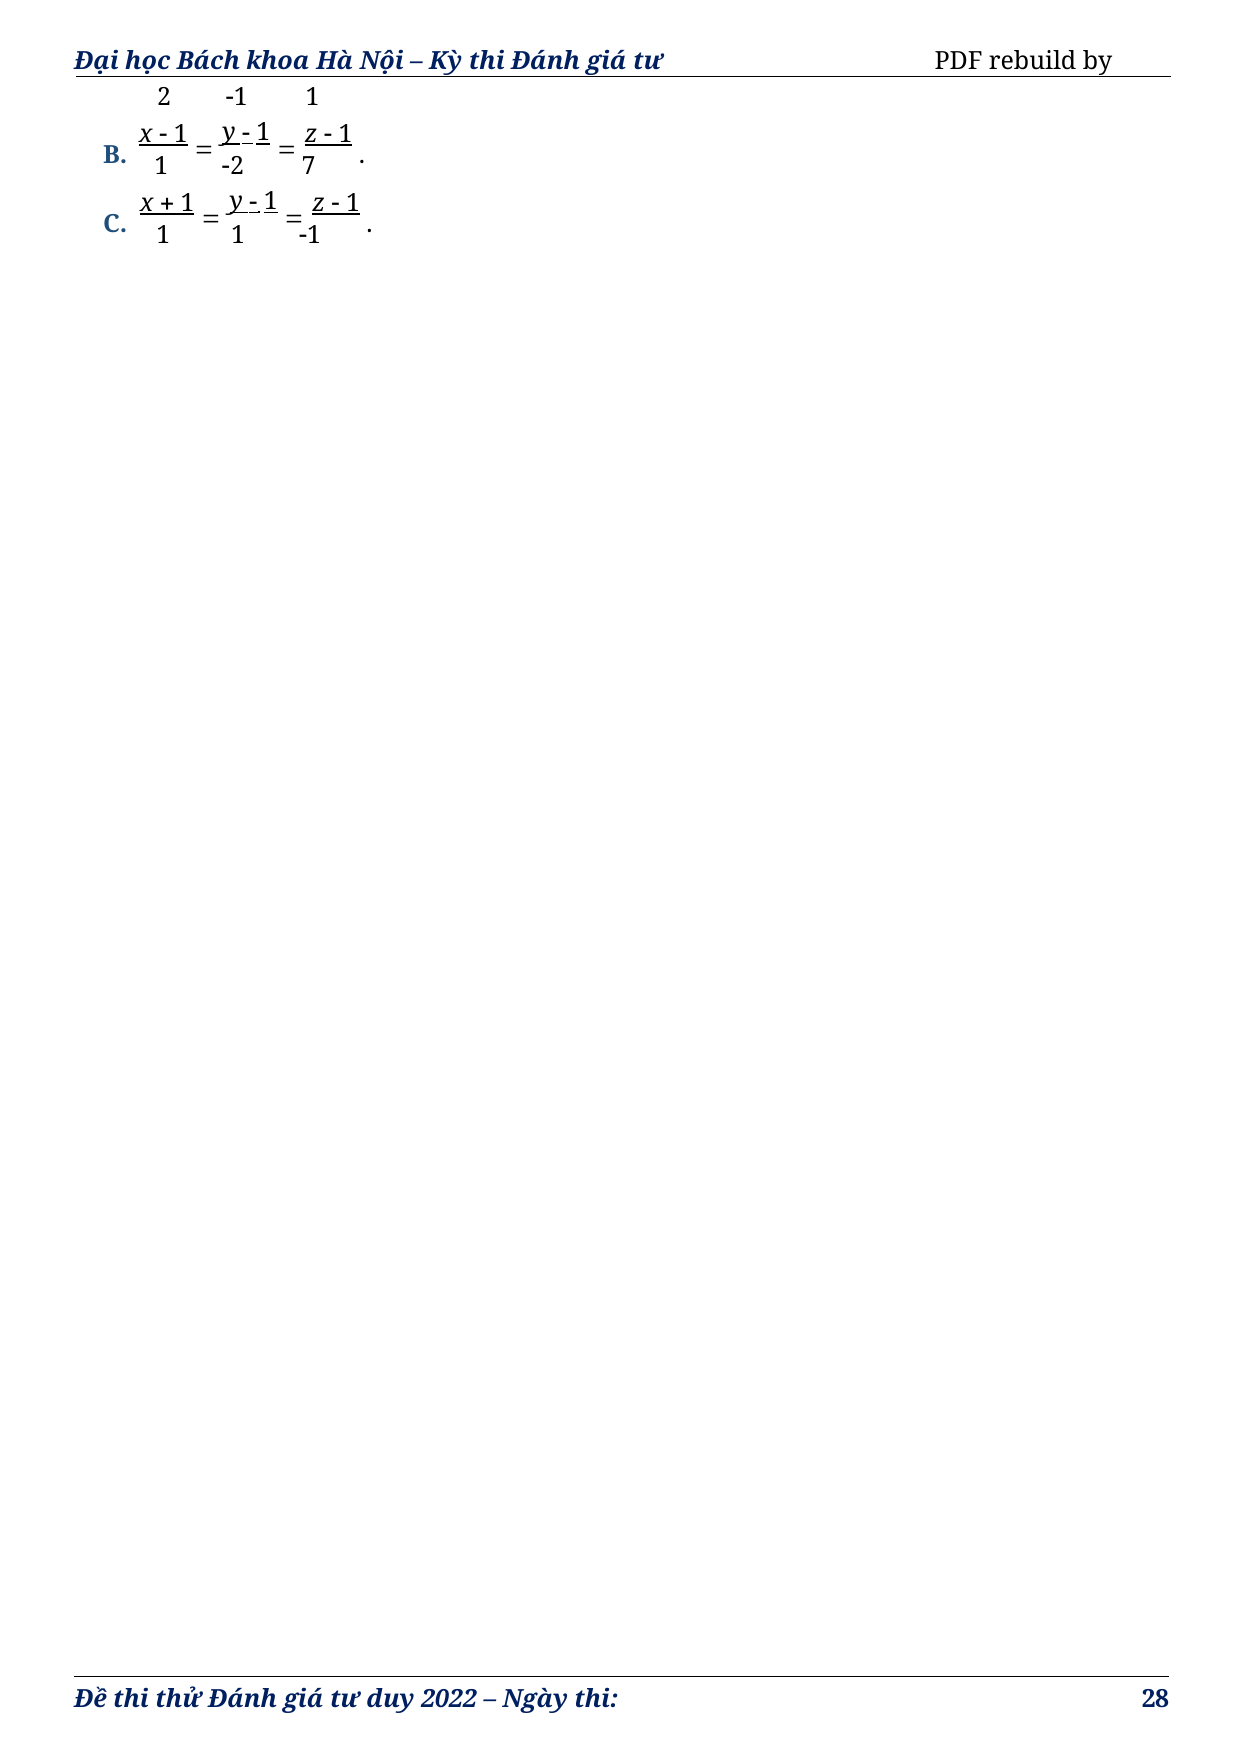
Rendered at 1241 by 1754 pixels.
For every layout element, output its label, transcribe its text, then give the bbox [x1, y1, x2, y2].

text C. x  1  y  1  z  1 . [103, 188, 1178, 217]
text 2 1 1 [157, 79, 1178, 112]
text 1 2 7 [154, 148, 1178, 181]
text 1 1 1 [156, 217, 1178, 250]
text B. x  1  y  1  z  1 . [103, 119, 1178, 148]
